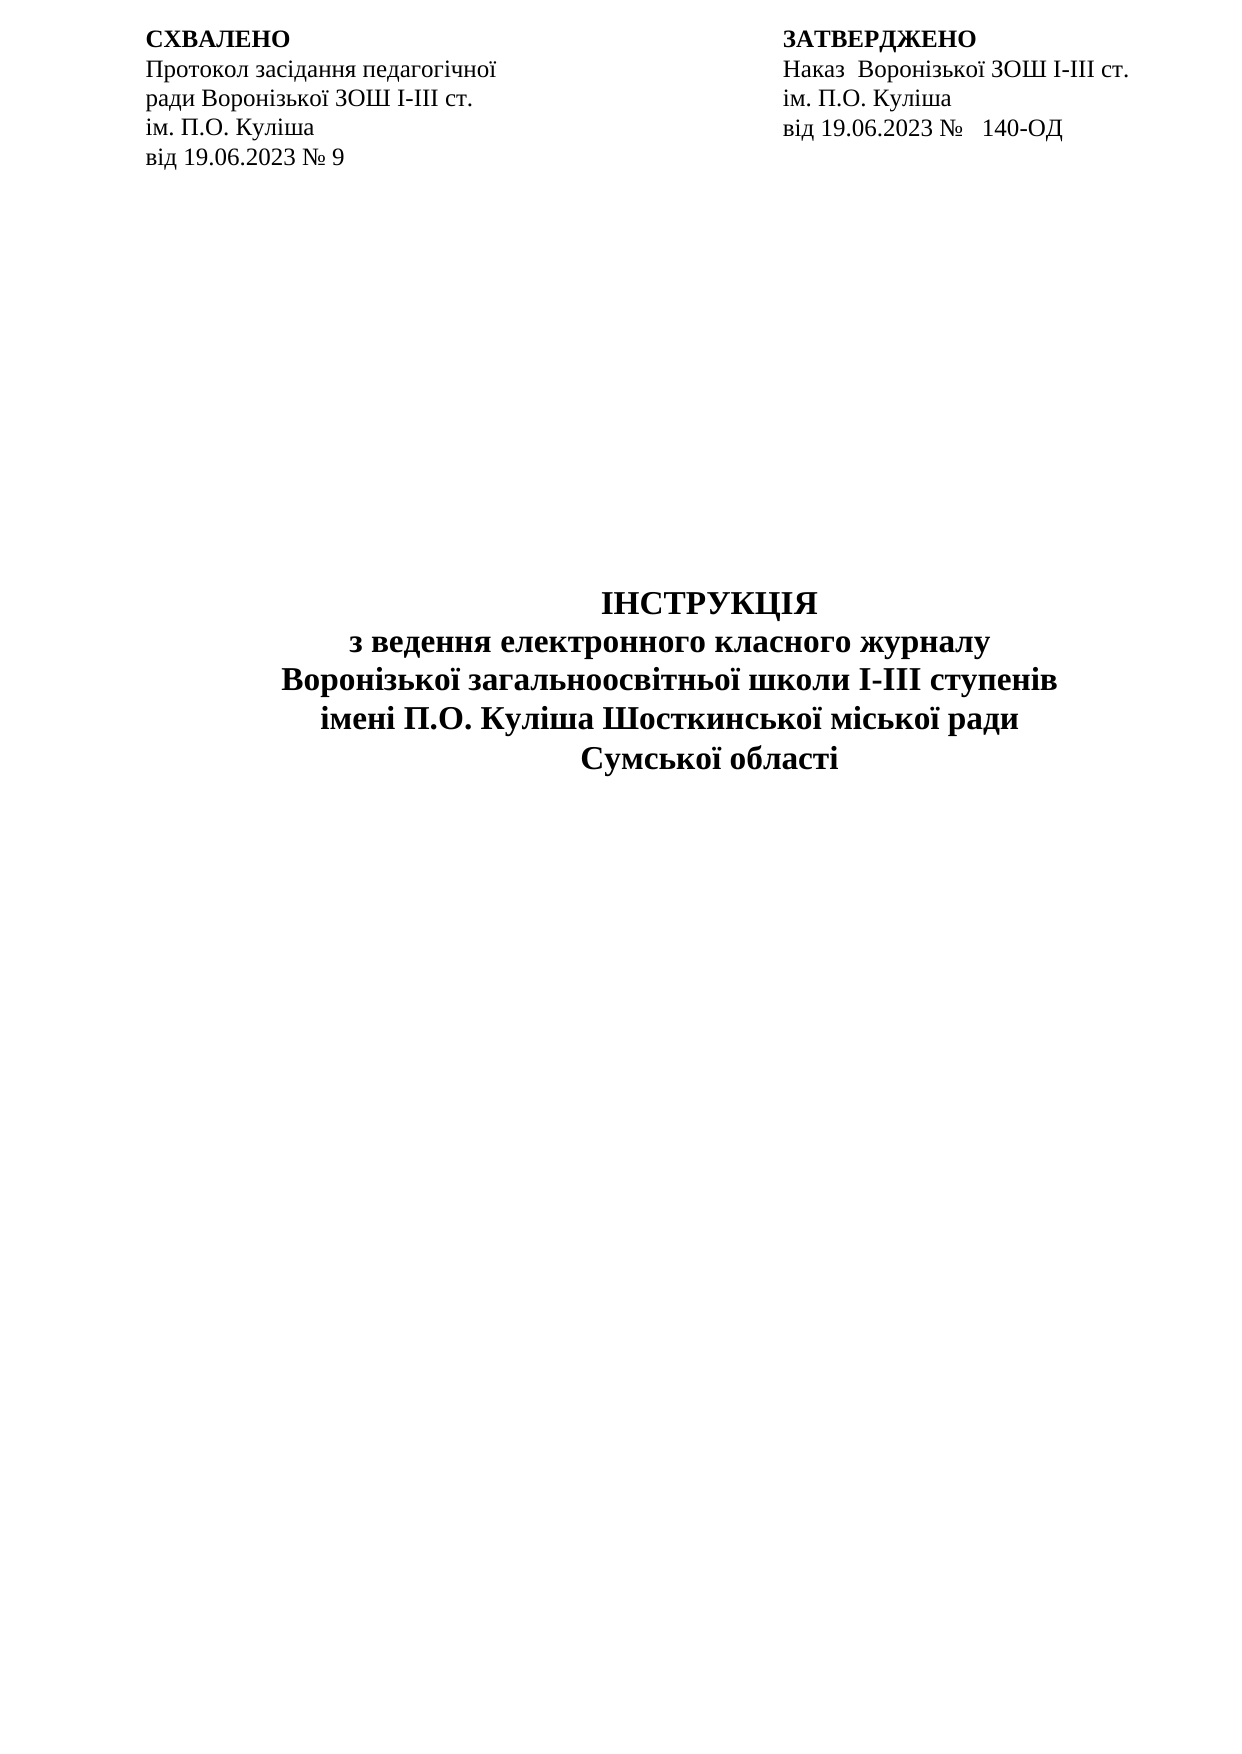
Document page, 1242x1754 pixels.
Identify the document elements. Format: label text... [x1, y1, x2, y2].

text Сумської області [335, 738, 1084, 776]
table_header СХВАЛЕНО Протокол засідання педагогічної ради Воронізької ЗОШ І-ІІІ ст. ім. П.О. Куліша від 19.06.2023 № 9 [133, 23, 625, 247]
title з ведення електронного класного журналу [133, 621, 1206, 660]
title Воронізької загальноосвітньої школи І-ІІІ ступенів [133, 660, 1206, 698]
title імені П.О. Куліша Шосткинської міської ради [133, 698, 1206, 736]
text ІНСТРУКЦІЯ [335, 583, 1084, 621]
table_header ЗАТВЕРДЖЕНО Наказ Воронізької ЗОШ І-ІІІ ст. ім. П.О. Куліша від 19.06.2023 № 140-ОД [625, 23, 1167, 247]
